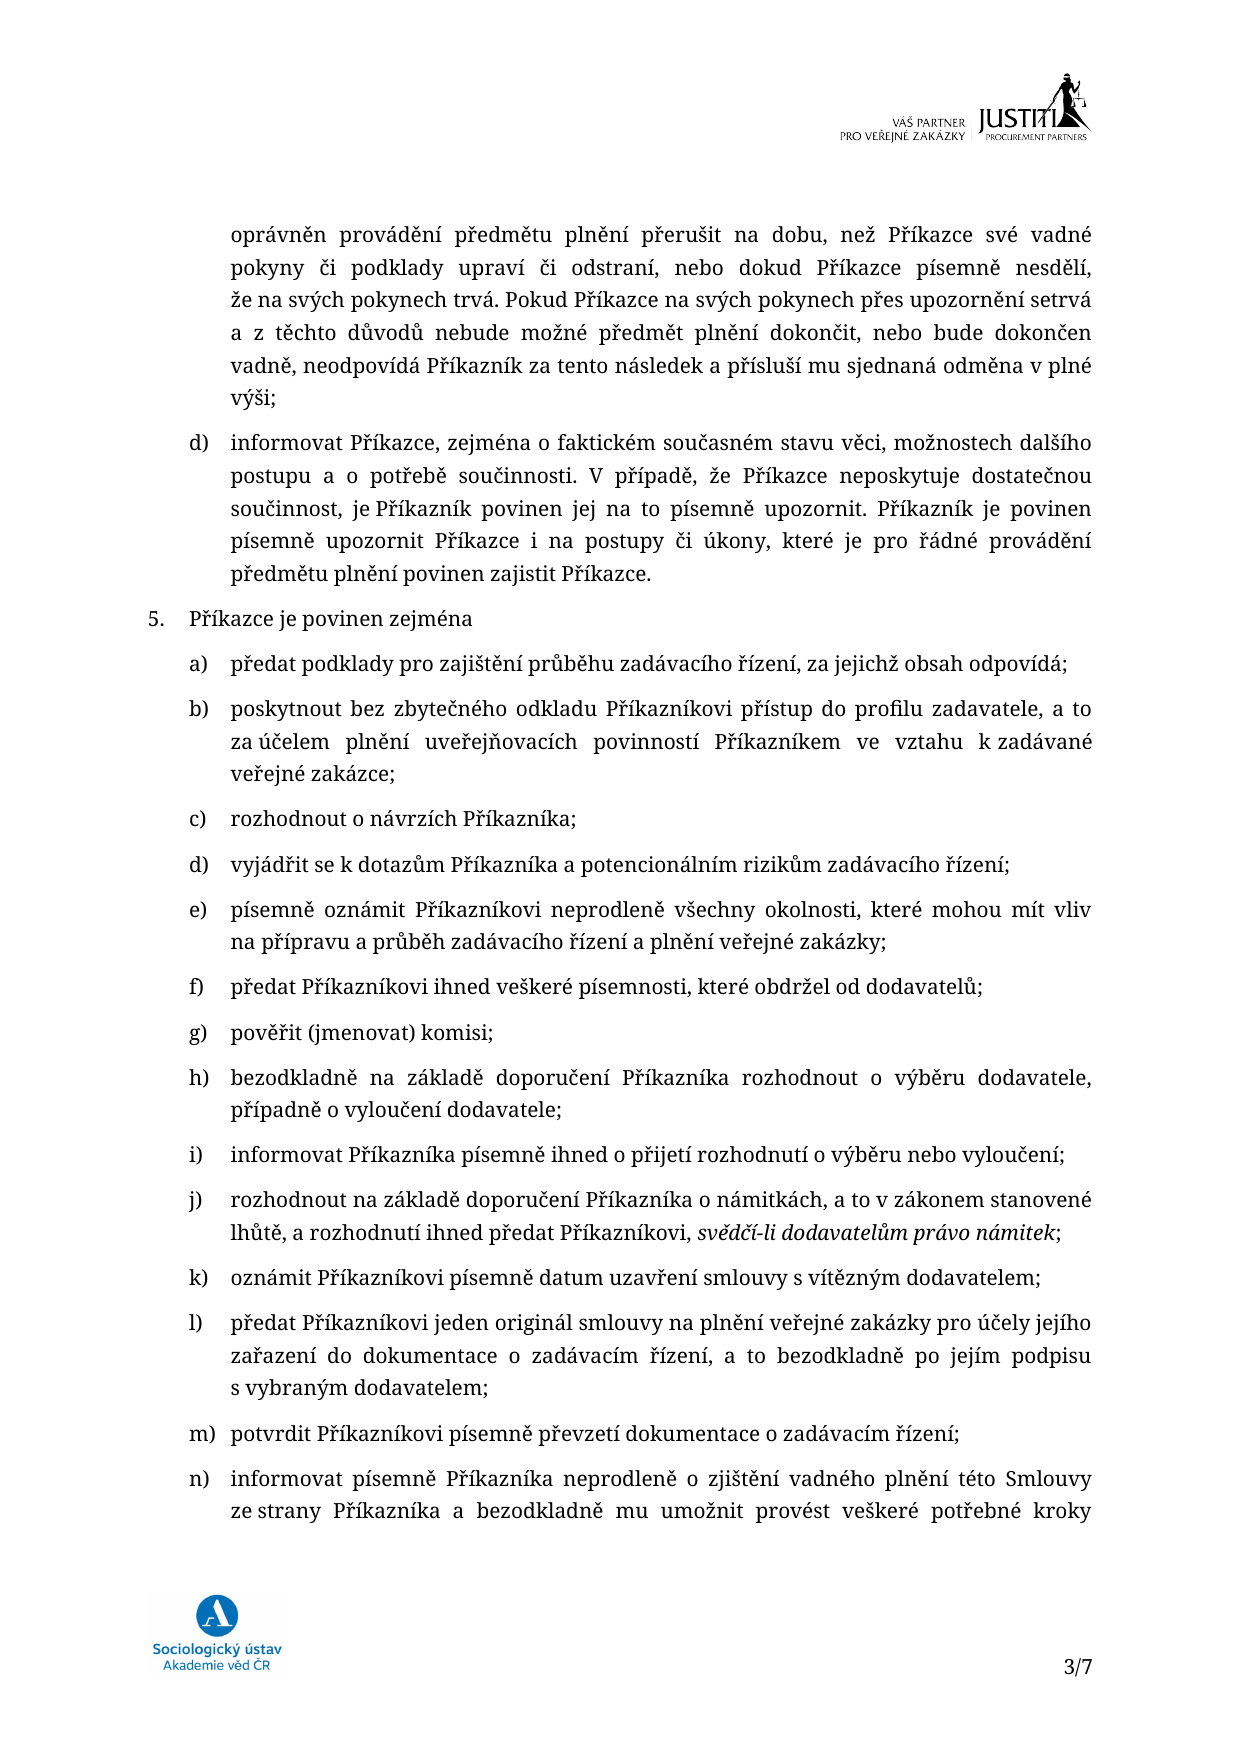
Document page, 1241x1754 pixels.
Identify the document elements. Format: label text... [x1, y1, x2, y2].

list písemně oznámit Příkazníkovi neprodleně všechny okolnosti, které mohou mít vliv na přípravu a průběh zadávacího řízení a plnění veřejné zakázky; [189, 895, 1093, 956]
list potvrdit Příkazníkovi písemně převzetí dokumentace o zadávacím řízení; [189, 1419, 1093, 1447]
list předat podklady pro zajištění průběhu zadávacího řízení, za jejichž obsah odpovídá; [189, 649, 1093, 678]
list předat Příkazníkovi jeden originál smlouvy na plnění veřejné zakázky pro účely jejího zařazení do dokumentace o zadávacím řízení, a to bezodkladně po jejím podpisu s vybraným dodavatelem; [189, 1308, 1093, 1402]
picture [147, 1591, 289, 1674]
list poskytnout bez zbytečného odkladu Příkazníkovi přístup do profilu zadavatele, a to za účelem plnění uveřejňovacích povinností Příkazníkem ve vztahu k zadávané veřejné zakázce; [189, 694, 1093, 788]
picture [840, 73, 1093, 143]
list Příkazce je povinen zejména [148, 604, 1093, 632]
list předat Příkazníkovi ihned veškeré písemnosti, které obdržel od dodavatelů; [189, 972, 1093, 1001]
list rozhodnout o návrzích Příkazníka; [189, 804, 1093, 833]
list vyjádřit se k dotazům Příkazníka a potencionálním rizikům zadávacího řízení; [189, 850, 1093, 878]
list informovat Příkazníka písemně ihned o přijetí rozhodnutí o výběru nebo vyloučení; [189, 1140, 1093, 1169]
list bezodkladně na základě doporučení Příkazníka rozhodnout o výběru dodavatele, případně o vyloučení dodavatele; [189, 1063, 1093, 1124]
list oznámit Příkazníkovi písemně datum uzavření smlouvy s vítězným dodavatelem; [189, 1263, 1093, 1292]
list informovat Příkazce, zejména o faktickém současném stavu věci, možnostech dalšího postupu a o potřebě součinnosti. V případě, že Příkazce neposkytuje dostatečnou součinnost, je Příkazník povinen jej na to písemně upozornit. Příkazník je povinen písemně upozornit Příkazce i na postupy či úkony, které je pro řádné provádění předmětu plnění povinen zajistit Příkazce. [189, 428, 1093, 587]
list rozhodnout na základě doporučení Příkazníka o námitkách, a to v zákonem stanovené lhůtě, a rozhodnutí ihned předat Příkazníkovi, svědčí-li dodavatelům právo námitek; [189, 1186, 1093, 1247]
list pověřit (jmenovat) komisi; [189, 1018, 1093, 1046]
